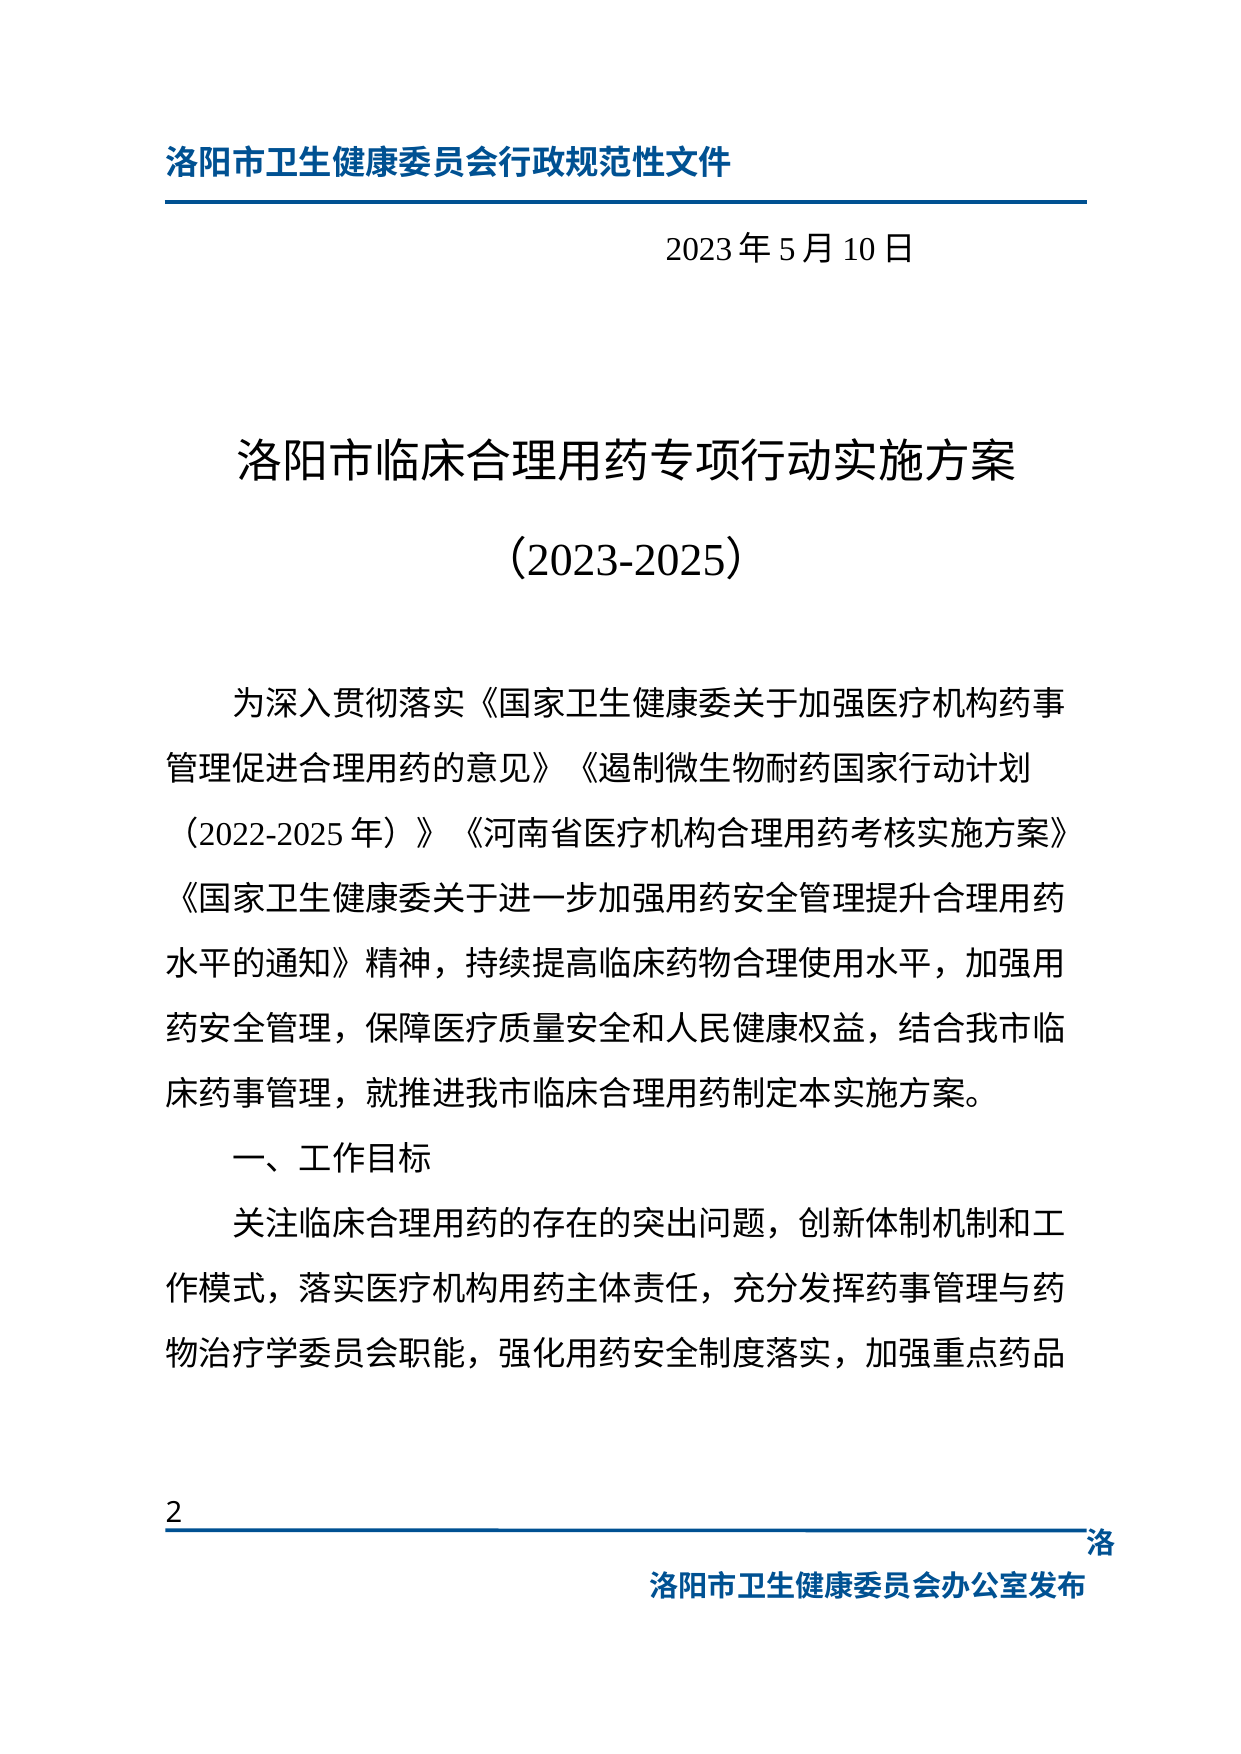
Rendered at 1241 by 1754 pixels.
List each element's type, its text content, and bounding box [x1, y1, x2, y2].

text 一、工作目标 [165, 1124, 1087, 1189]
text 为深入贯彻落实《国家卫生健康委关于加强医疗机构药事管理促进合理用药的意见》《遏制微生物耐药国家行动计划（2022-2025年）》《河南省医疗机构合理用药考核实施方案》《国家卫生健康委关于进一步加强用药安全管理提升合理用药水平的通知》精神，持续提高临床药物合理使用水平，加强用药安全管理，保障医疗质量安全和人民健康权益，结合我市临床药事管理，就推进我市临床合理用药制定本实施方案。 [165, 669, 1087, 1124]
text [165, 1189, 1087, 1384]
text 2023年5月10日 [165, 214, 1087, 279]
text （2023-2025） [165, 506, 1087, 604]
text 洛阳市临床合理用药专项行动实施方案 [165, 409, 1087, 506]
